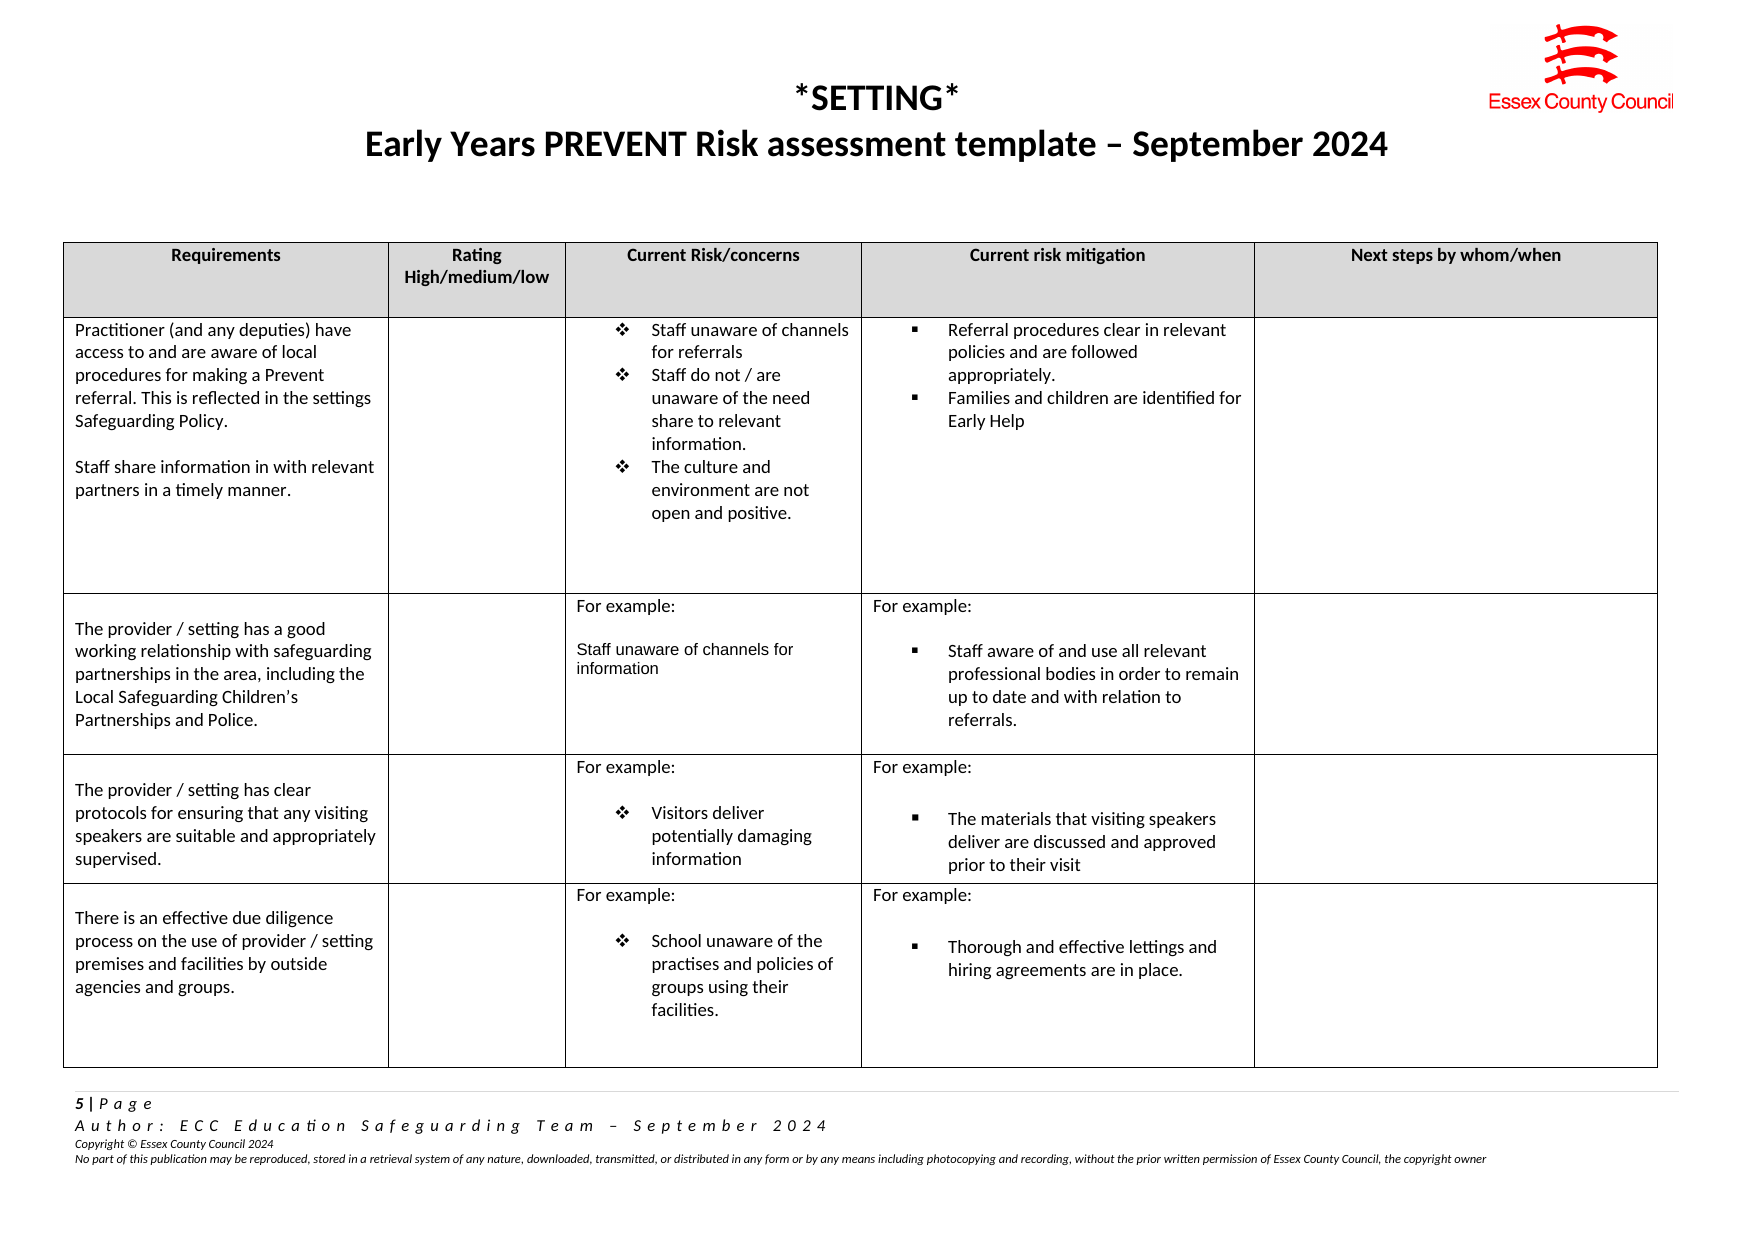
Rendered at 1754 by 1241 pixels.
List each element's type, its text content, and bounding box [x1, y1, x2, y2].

table_cell [389, 755, 565, 882]
table_cell For example: School unaware of the practises and policies of groups using their facilities. [566, 884, 861, 1067]
table_header Next steps by whom/when [1255, 243, 1657, 317]
table_header Rating High/medium/low [389, 243, 565, 317]
table_cell [1255, 755, 1657, 882]
table_cell The provider / setting has clear protocols for ensuring that any visiting speakers are suitable and appropriately supervised. [64, 755, 388, 882]
table_cell For example: Visitors deliver potentially damaging information [566, 755, 861, 882]
table_cell [389, 594, 565, 754]
table_header Current risk mitigation [862, 243, 1254, 317]
table_cell [1255, 594, 1657, 754]
table_cell The provider / setting has a good working relationship with safeguarding partnerships in the area, including the Local Safeguarding Children’s Partnerships and Police. [64, 594, 388, 754]
table_cell For example: Referral procedures clear in relevant policies and are followed appropriately. Families and children are identified for Early Help [862, 318, 1254, 593]
table_header Requirements [64, 243, 388, 317]
table_cell [389, 884, 565, 1067]
table_cell For example: Staff unaware of channels for information [566, 594, 861, 754]
table_cell [1255, 884, 1657, 1067]
table_header Current Risk/concerns [566, 243, 861, 317]
table_cell [1255, 318, 1657, 593]
table_cell For example: Thorough and effective lettings and hiring agreements are in place. [862, 884, 1254, 1067]
picture [1489, 24, 1673, 113]
table_cell [389, 318, 565, 593]
table_cell For example: The materials that visiting speakers deliver are discussed and approved prior to their visit [862, 755, 1254, 882]
table_cell There is an effective due diligence process on the use of provider / setting premises and facilities by outside agencies and groups. [64, 884, 388, 1067]
table_cell For example: Staff aware of and use all relevant professional bodies in order to remain up to date and with relation to referrals. [862, 594, 1254, 754]
